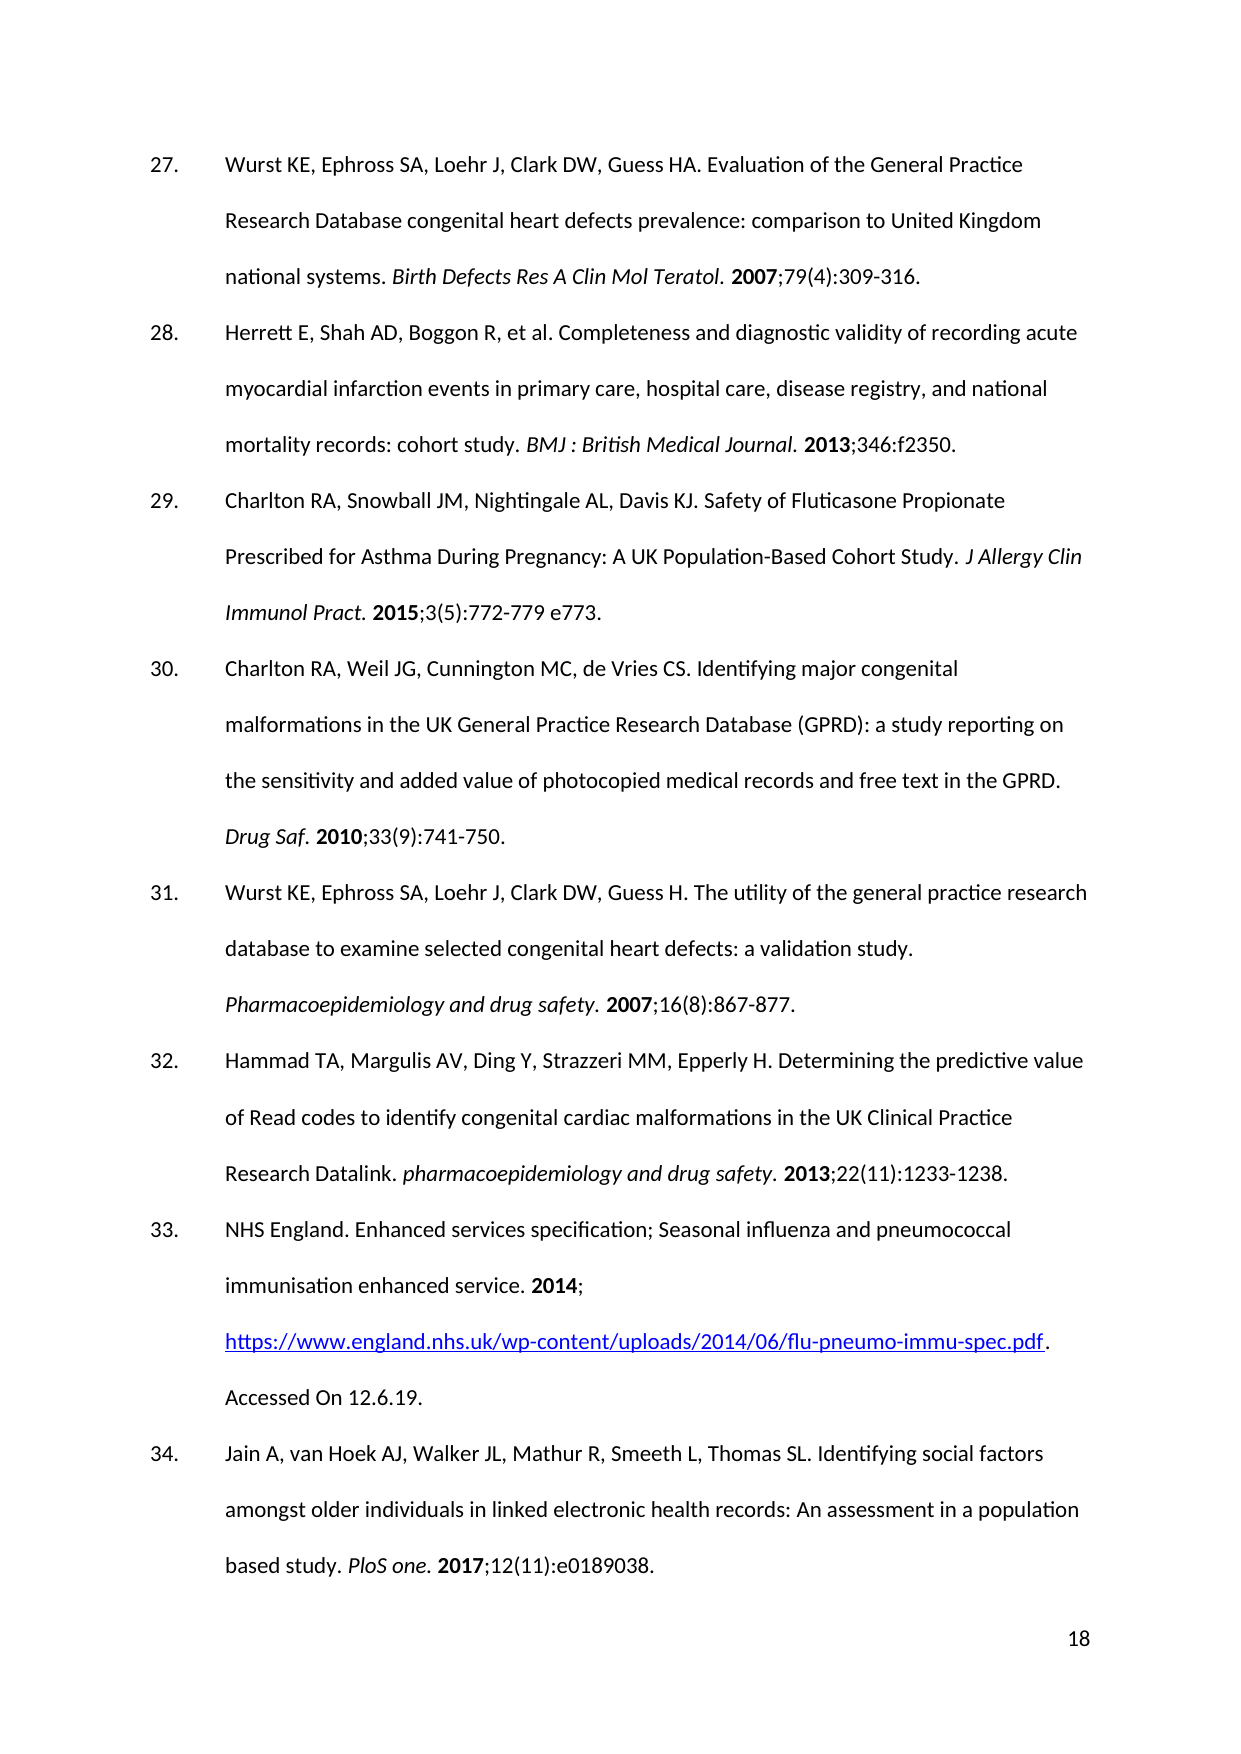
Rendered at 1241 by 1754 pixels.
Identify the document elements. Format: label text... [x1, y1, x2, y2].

text 28. Herrett E, Shah AD, Boggon R, et al. Completeness and diagnostic validity of recording acute myocardial infarction events in primary care, hospital care, disease registry, and national mortality records: cohort study. BMJ : British Medical Journal. 2013;346:f2350. [150, 318, 1090, 458]
text 33. NHS England. Enhanced services specification; Seasonal influenza and pneumococcal immunisation enhanced service. 2014; https://www.england.nhs.uk/wp-content/uploads/2014/06/flu-pneumo-immu-spec.pdf. Accessed On 12.6.19. [150, 1215, 1090, 1411]
text 32. Hammad TA, Margulis AV, Ding Y, Strazzeri MM, Epperly H. Determining the predictive value of Read codes to identify congenital cardiac malformations in the UK Clinical Practice Research Datalink. pharmacoepidemiology and drug safety. 2013;22(11):1233-1238. [150, 1047, 1090, 1187]
text 27. Wurst KE, Ephross SA, Loehr J, Clark DW, Guess HA. Evaluation of the General Practice Research Database congenital heart defects prevalence: comparison to United Kingdom national systems. Birth Defects Res A Clin Mol Teratol. 2007;79(4):309-316. [150, 150, 1090, 290]
text 31. Wurst KE, Ephross SA, Loehr J, Clark DW, Guess H. The utility of the general practice research database to examine selected congenital heart defects: a validation study. Pharmacoepidemiology and drug safety. 2007;16(8):867-877. [150, 878, 1090, 1019]
text 30. Charlton RA, Weil JG, Cunnington MC, de Vries CS. Identifying major congenital malformations in the UK General Practice Research Database (GPRD): a study reporting on the sensitivity and added value of photocopied medical records and free text in the GPRD. Drug Saf. 2010;33(9):741-750. [150, 654, 1090, 851]
text 34. Jain A, van Hoek AJ, Walker JL, Mathur R, Smeeth L, Thomas SL. Identifying social factors amongst older individuals in linked electronic health records: An assessment in a population based study. PloS one. 2017;12(11):e0189038. [150, 1439, 1090, 1579]
text 29. Charlton RA, Snowball JM, Nightingale AL, Davis KJ. Safety of Fluticasone Propionate Prescribed for Asthma During Pregnancy: A UK Population-Based Cohort Study. J Allergy Clin Immunol Pract. 2015;3(5):772-779 e773. [150, 486, 1090, 626]
